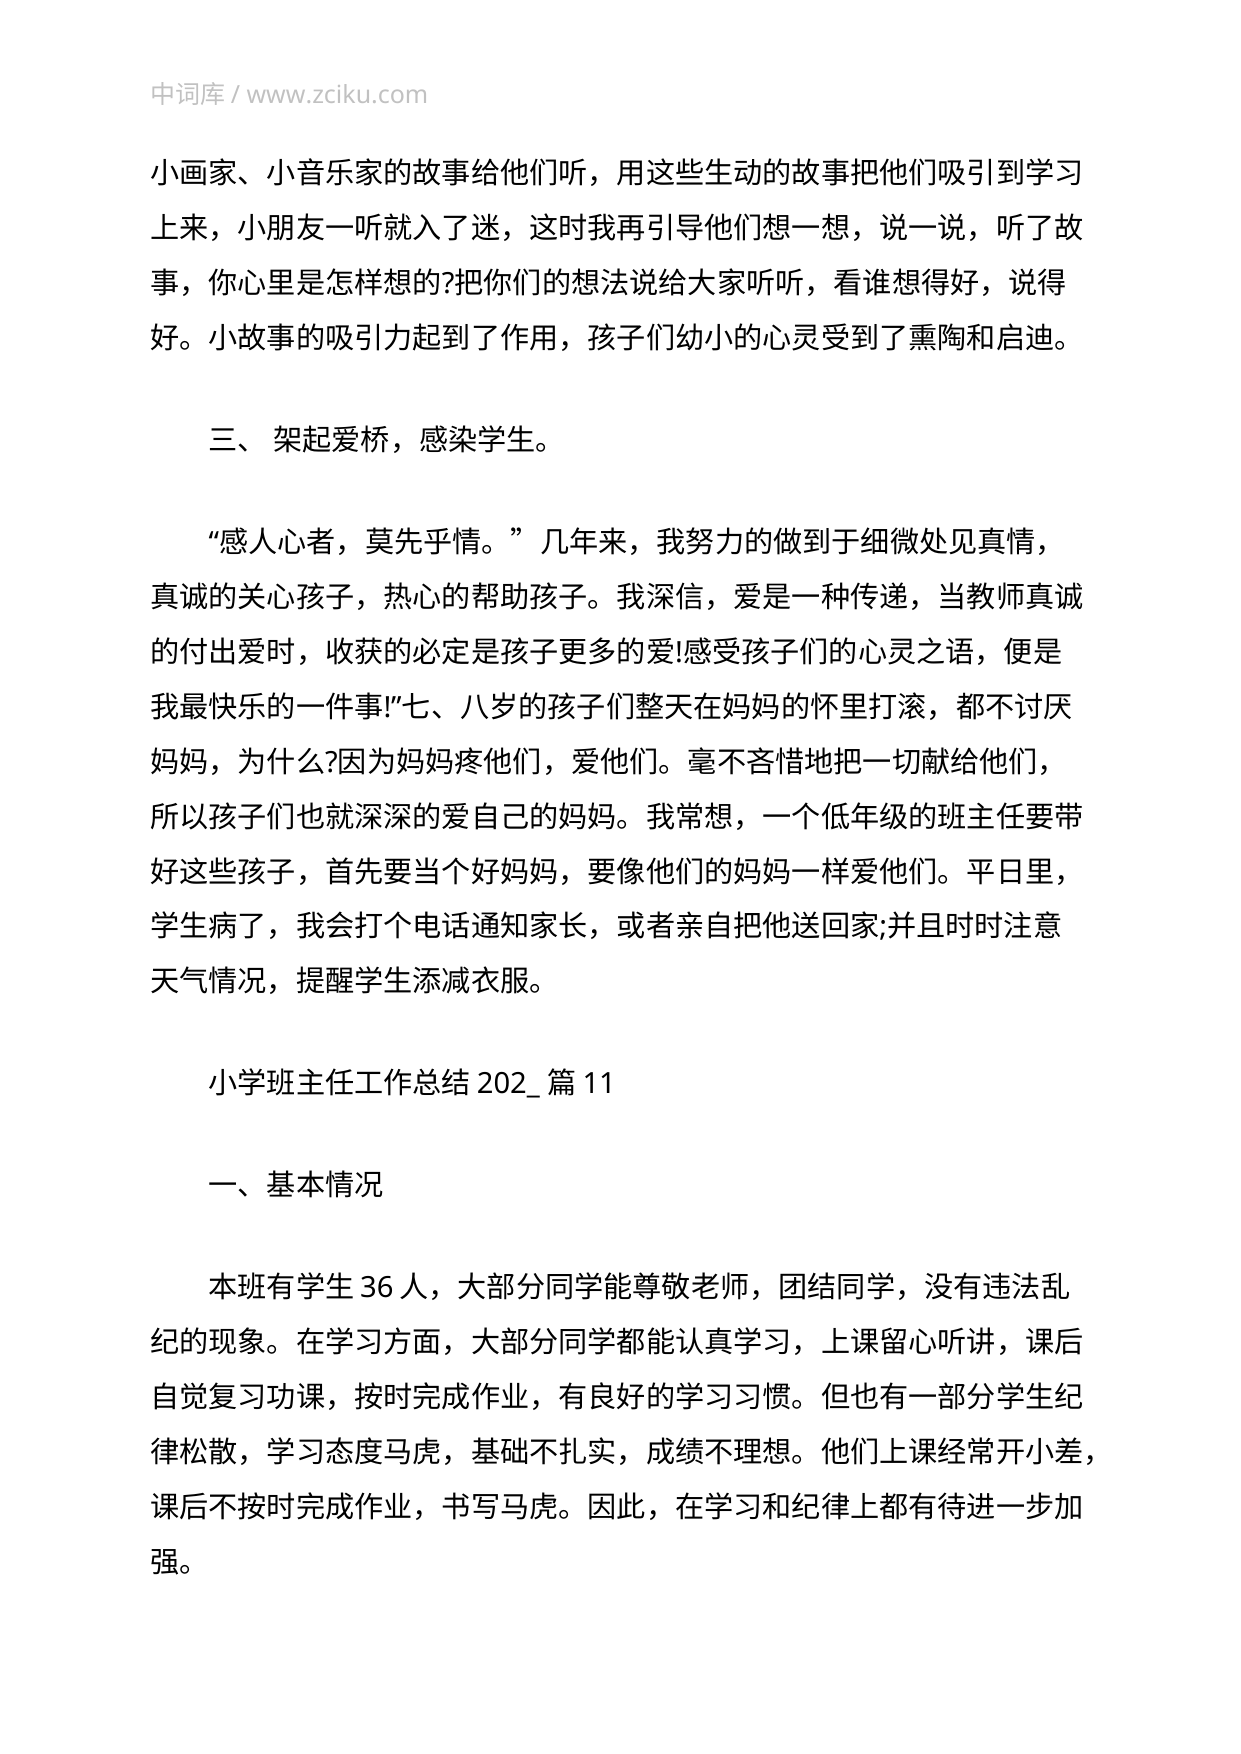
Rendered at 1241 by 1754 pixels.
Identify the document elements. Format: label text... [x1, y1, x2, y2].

text 三、 架起爱桥，感染学生。 [150, 417, 1090, 459]
text 本班有学生36人，大部分同学能尊敬老师，团结同学，没有违法乱纪的现象。在学习方面，大部分同学都能认真学习，上课留心听讲，课后自觉复习功课，按时完成作业，有良好的学习习惯。但也有一部分学生纪律松散，学习态度马虎，基础不扎实，成绩不理想。他们上课经常开小差，课后不按时完成作业，书写马虎。因此，在学习和纪律上都有待进一步加强。 [150, 1263, 1090, 1580]
text 一、基本情况 [150, 1162, 1090, 1204]
text 小学班主任工作总结202_ 篇11 [150, 1060, 1090, 1102]
text “感人心者，莫先乎情。”几年来，我努力的做到于细微处见真情，真诚的关心孩子，热心的帮助孩子。我深信，爱是一种传递，当教师真诚的付出爱时，收获的必定是孩子更多的爱!感受孩子们的心灵之语，便是我最快乐的一件事!”七、八岁的孩子们整天在妈妈的怀里打滚，都不讨厌妈妈，为什么?因为妈妈疼他们，爱他们。毫不吝惜地把一切献给他们，所以孩子们也就深深的爱自己的妈妈。我常想，一个低年级的班主任要带好这些孩子，首先要当个好妈妈，要像他们的妈妈一样爱他们。平日里，学生病了，我会打个电话通知家长，或者亲自把他送回家;并且时时注意天气情况，提醒学生添减衣服。 [150, 518, 1090, 1000]
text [150, 150, 1090, 357]
